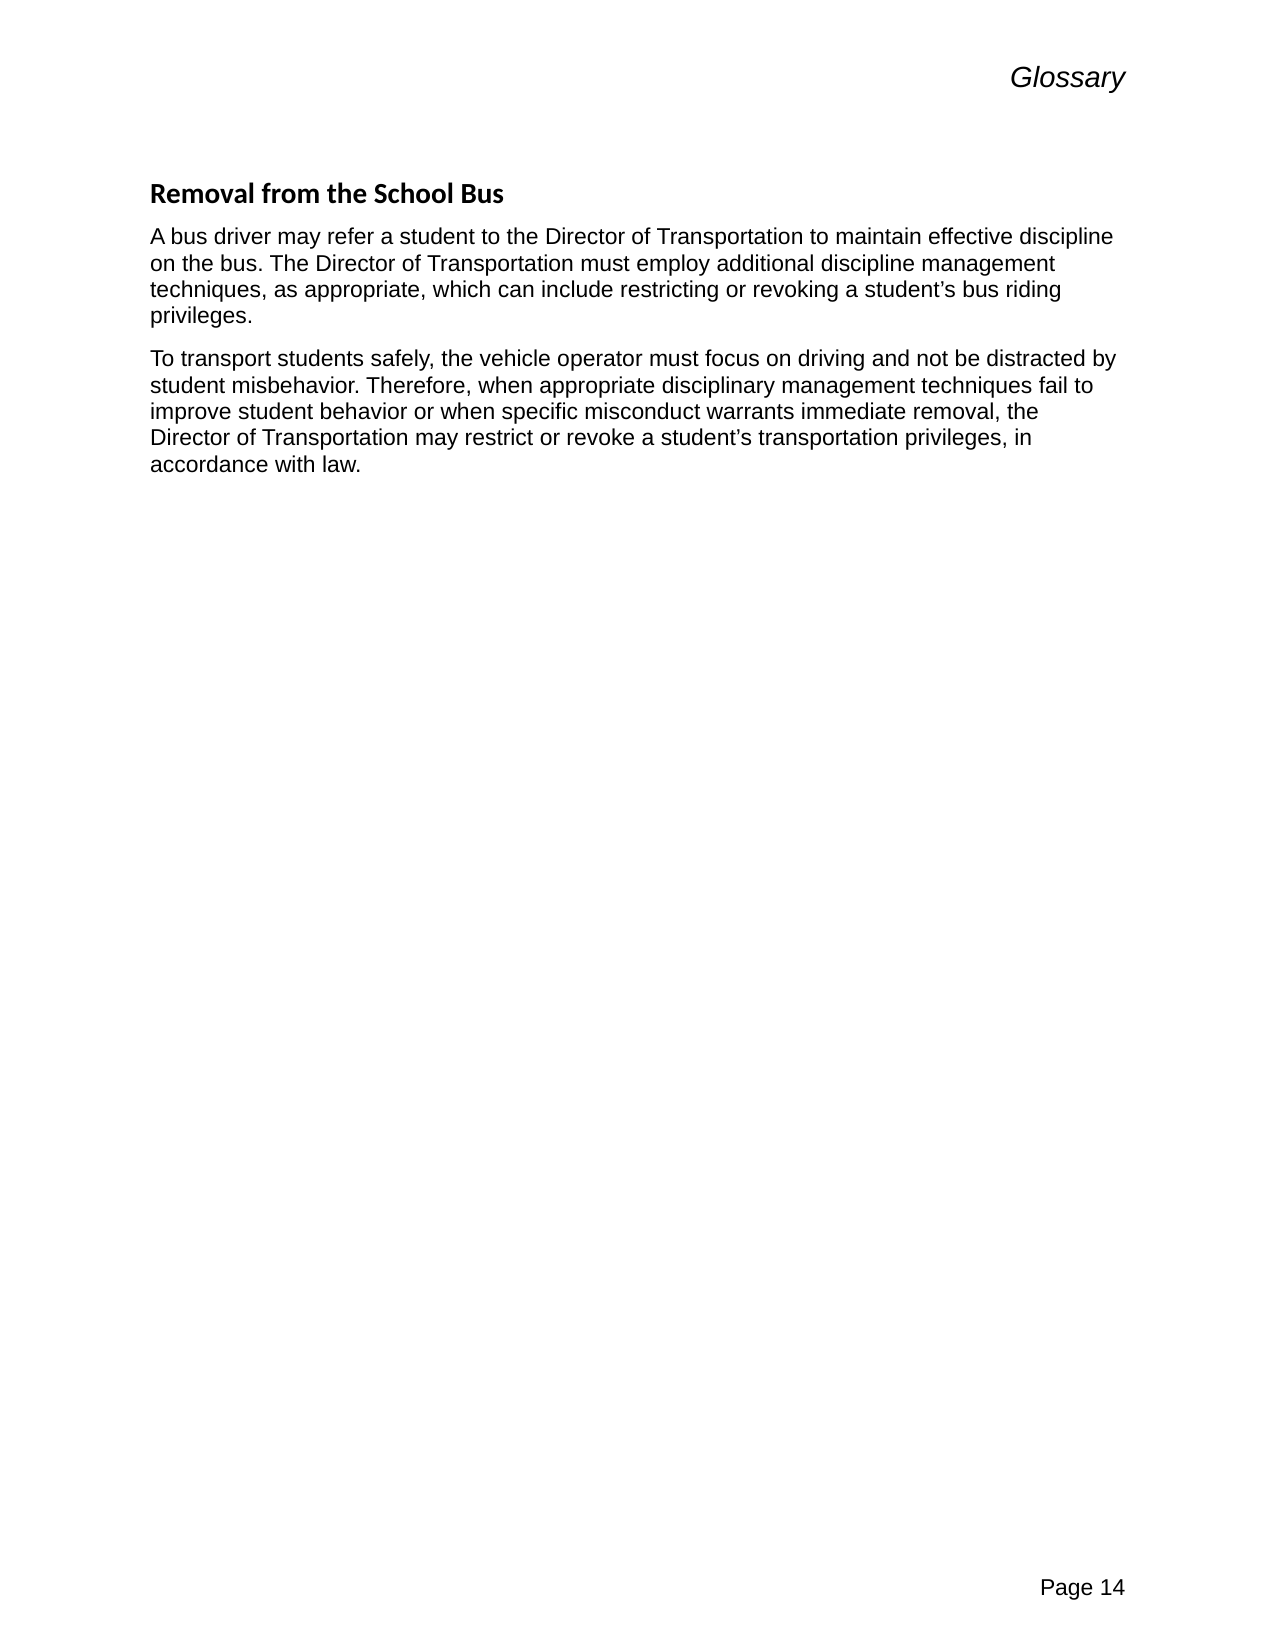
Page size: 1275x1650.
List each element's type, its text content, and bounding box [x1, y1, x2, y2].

text To transport students safely, the vehicle operator must focus on driving and not be distracted by student misbehavior. Therefore, when appropriate disciplinary management techniques fail to improve student behavior or when specific misconduct warrants immediate removal, the Director of Transportation may restrict or revoke a student’s transportation privileges, in accordance with law. [150, 345, 1125, 477]
subtitle Removal from the School Bus [150, 175, 1125, 211]
text A bus driver may refer a student to the Director of Transportation to maintain effective discipline on the bus. The Director of Transportation must employ additional discipline management techniques, as appropriate, which can include restricting or revoking a student’s bus riding privileges. [150, 223, 1125, 328]
